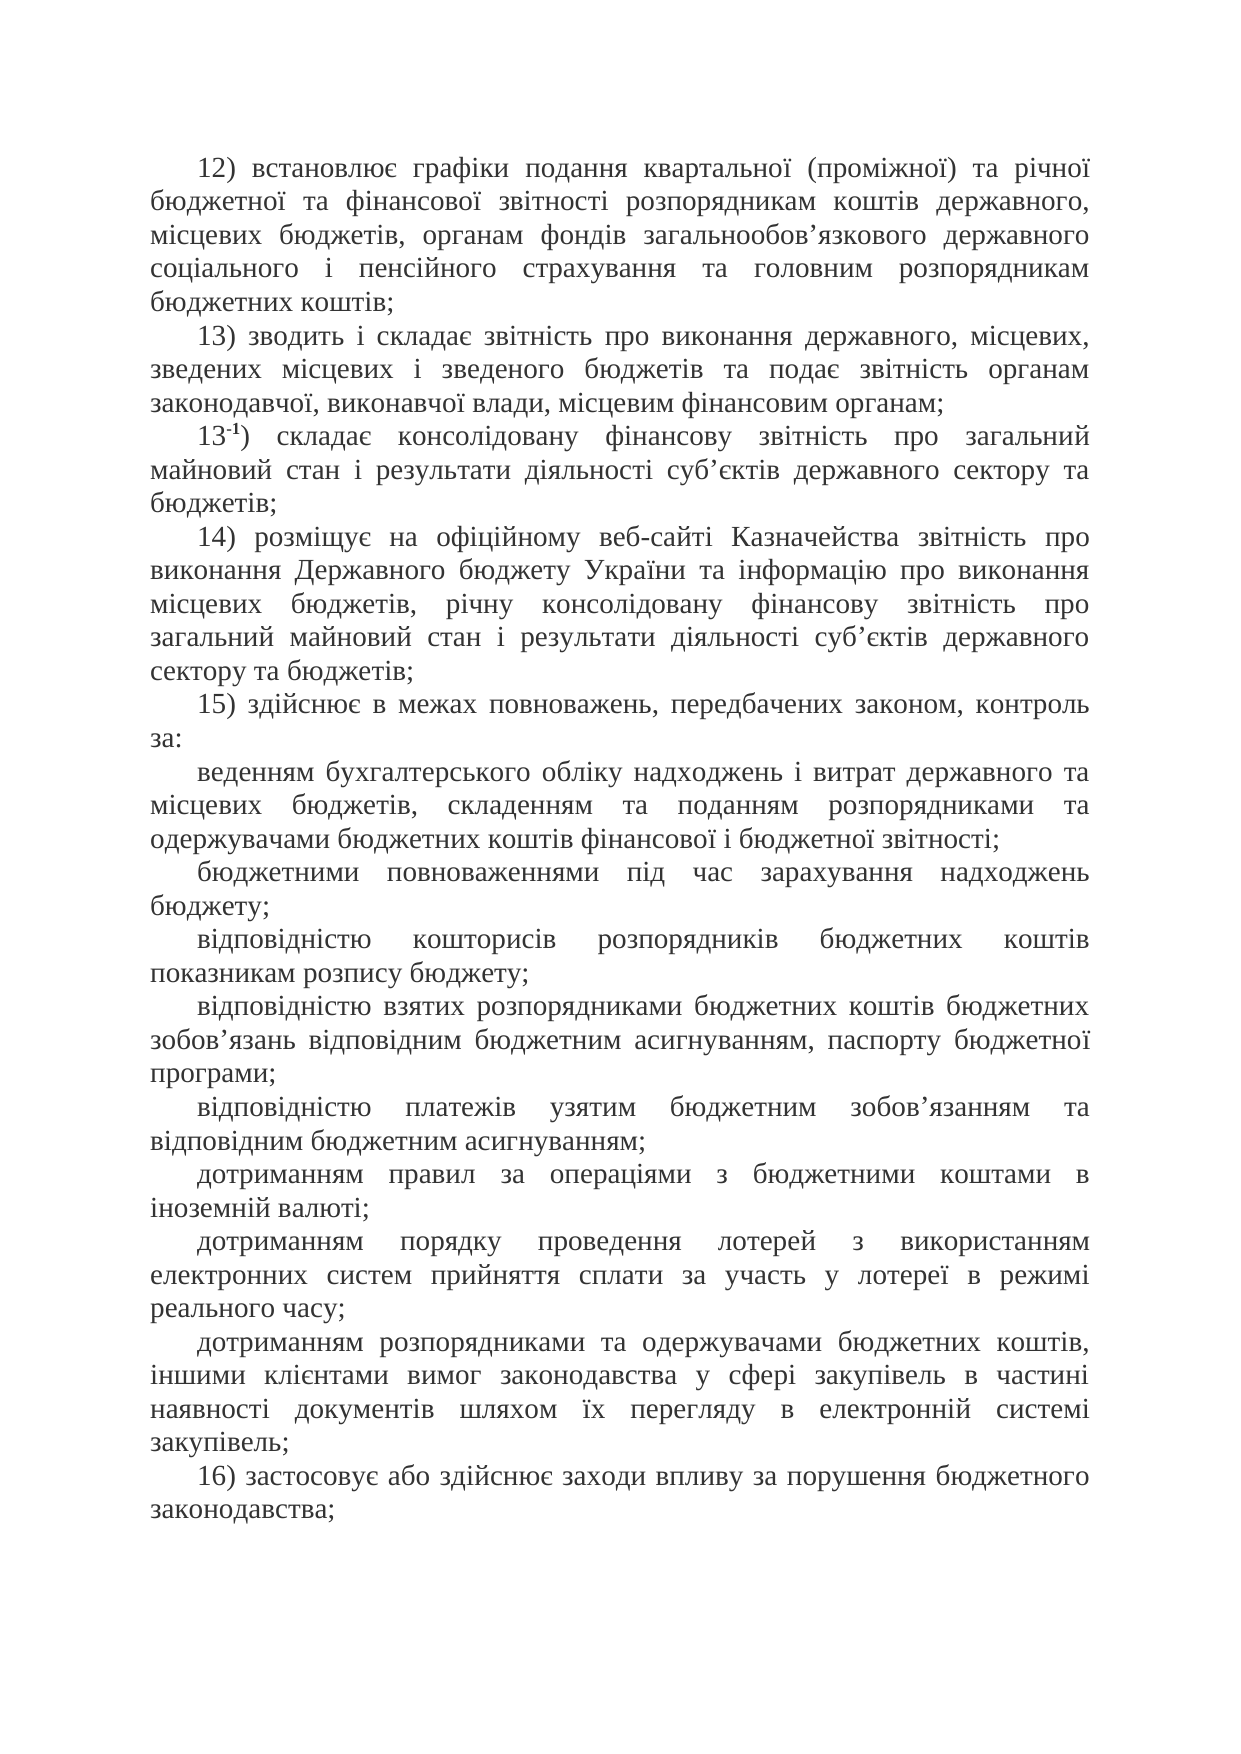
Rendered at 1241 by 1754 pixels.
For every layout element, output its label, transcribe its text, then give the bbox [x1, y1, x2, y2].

text 13-1) складає консолідовану фінансову звітність про загальний майновий стан і результати діяльності суб’єктів державного сектору та бюджетів; [150, 418, 1090, 519]
text відповідністю кошторисів розпорядників бюджетних коштів показникам розпису бюджету; [150, 921, 1090, 988]
text дотриманням порядку проведення лотерей з використанням електронних систем прийняття сплати за участь у лотереї в режимі реального часу; [150, 1223, 1090, 1324]
text веденням бухгалтерського обліку надходжень і витрат державного та місцевих бюджетів, складенням та поданням розпорядниками та одержувачами бюджетних коштів фінансової і бюджетної звітності; [150, 754, 1090, 854]
text дотриманням розпорядниками та одержувачами бюджетних коштів, іншими клієнтами вимог законодавства у сфері закупівель в частині наявності документів шляхом їх перегляду в електронній системі закупівель; [150, 1324, 1090, 1458]
text відповідністю платежів узятим бюджетним зобов’язанням та відповідним бюджетним асигнуванням; [150, 1089, 1090, 1156]
text відповідністю взятих розпорядниками бюджетних коштів бюджетних зобов’язань відповідним бюджетним асигнуванням, паспорту бюджетної програми; [150, 988, 1090, 1089]
text 13) зводить і складає звітність про виконання державного, місцевих, зведених місцевих і зведеного бюджетів та подає звітність органам законодавчої, виконавчої влади, місцевим фінансовим органам; [150, 318, 1090, 418]
text 14) розміщує на офіційному веб-сайті Казначейства звітність про виконання Державного бюджету України та інформацію про виконання місцевих бюджетів, річну консолідовану фінансову звітність про загальний майновий стан і результати діяльності суб’єктів державного сектору та бюджетів; [150, 519, 1090, 687]
text 16) застосовує або здійснює заходи впливу за порушення бюджетного законодавства; [150, 1458, 1090, 1525]
text бюджетними повноваженнями під час зарахування надходжень бюджету; [150, 854, 1090, 921]
text 15) здійснює в межах повноважень, передбачених законом, контроль за: [150, 687, 1090, 754]
text 12) встановлює графіки подання квартальної (проміжної) та річної бюджетної та фінансової звітності розпорядникам коштів державного, місцевих бюджетів, органам фондів загальнообов’язкового державного соціального і пенсійного страхування та головним розпорядникам бюджетних коштів; [150, 150, 1090, 318]
text дотриманням правил за операціями з бюджетними коштами в іноземній валюті; [150, 1156, 1090, 1223]
